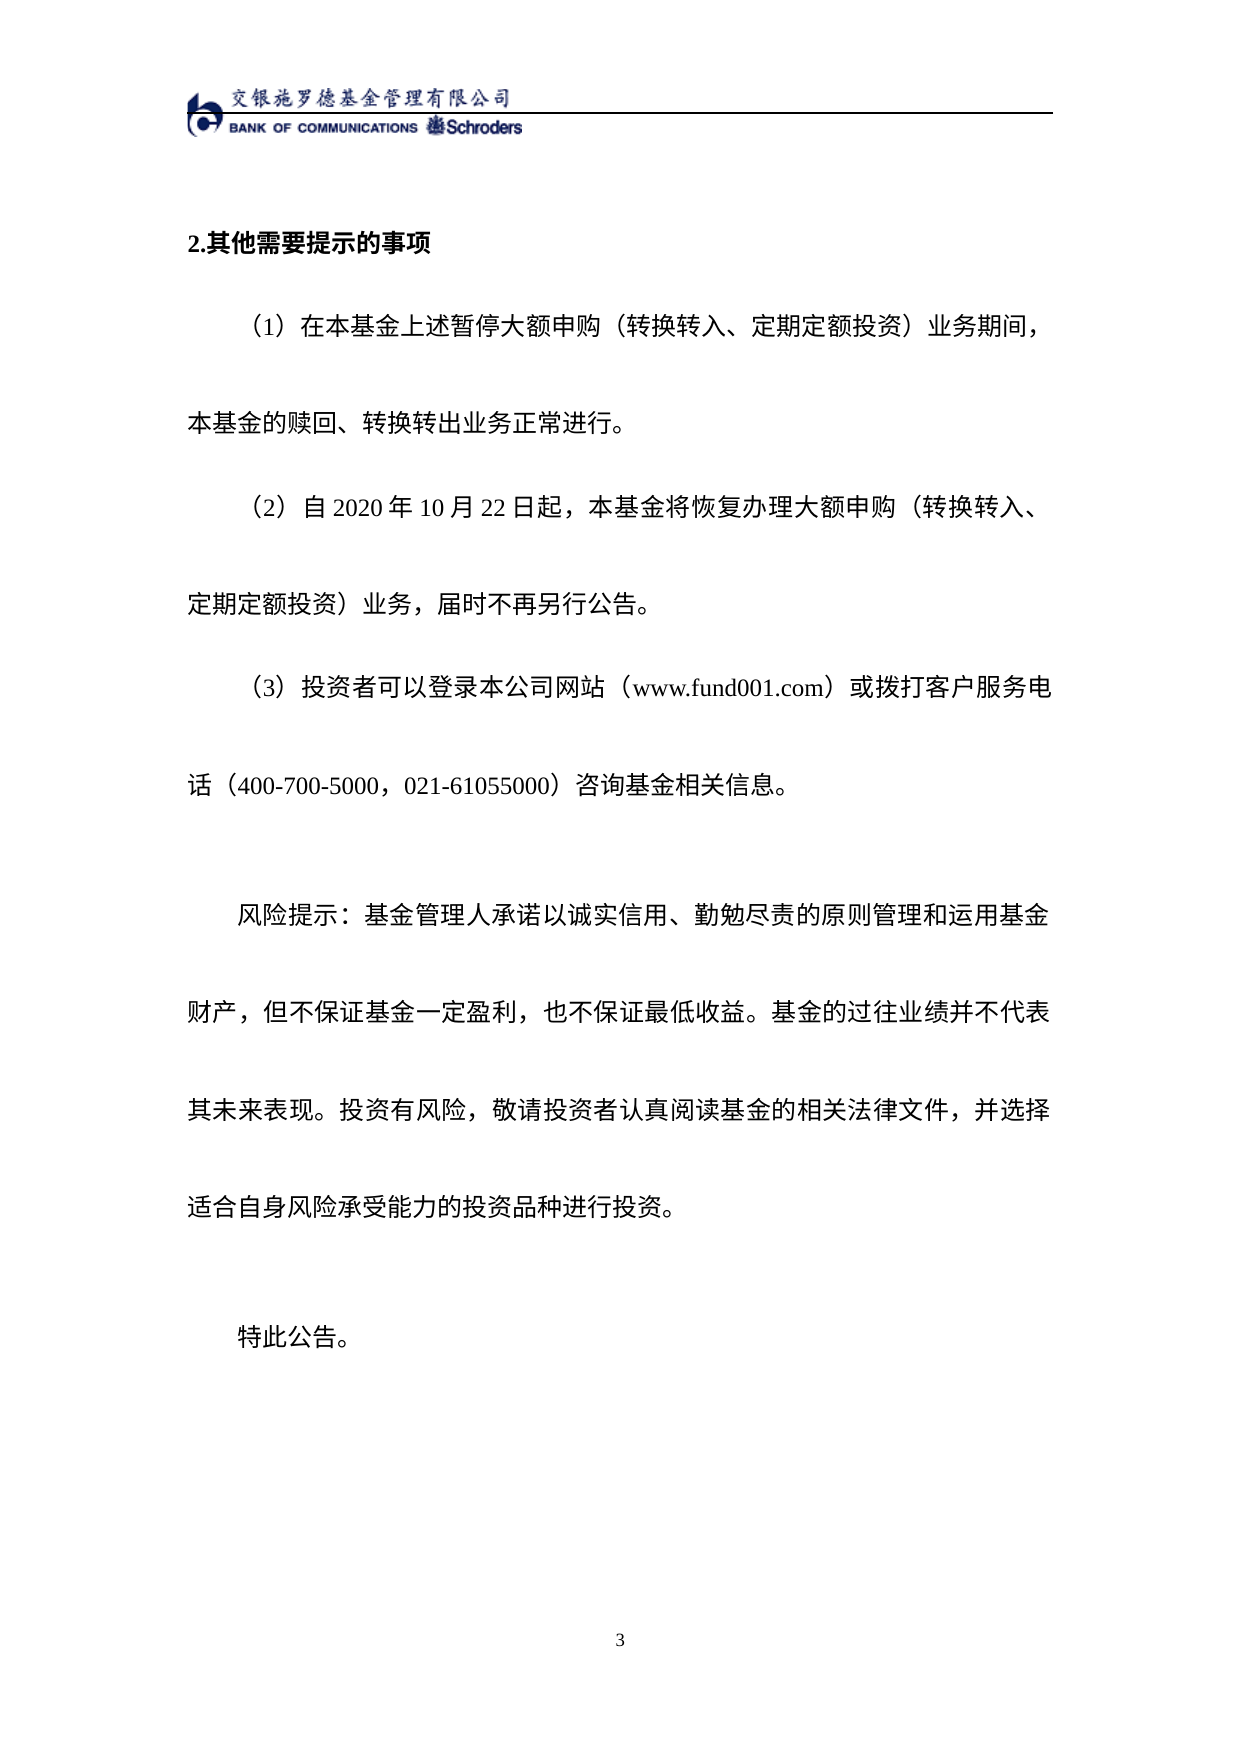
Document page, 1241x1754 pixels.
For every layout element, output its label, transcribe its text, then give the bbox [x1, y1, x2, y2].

text （1）在本基金上述暂停大额申购（转换转入、定期定额投资）业务期间，本基金的赎回、转换转出业务正常进行。 [187, 292, 1053, 454]
text （2）自2020年10月22日起，本基金将恢复办理大额申购（转换转入、定期定额投资）业务，届时不再另行公告。 [187, 473, 1053, 635]
text 风险提示：基金管理人承诺以诚实信用、勤勉尽责的原则管理和运用基金财产，但不保证基金一定盈利，也不保证最低收益。基金的过往业绩并不代表其未来表现。投资有风险，敬请投资者认真阅读基金的相关法律文件，并选择适合自身风险承受能力的投资品种进行投资。 [187, 881, 1053, 1238]
text （3）投资者可以登录本公司网站（www.fund001.com）或拨打客户服务电话（400-700-5000，021-61055000）咨询基金相关信息。 [187, 653, 1053, 816]
text 特此公告。 [187, 1303, 1053, 1368]
text 2.其他需要提示的事项 [187, 209, 1053, 274]
